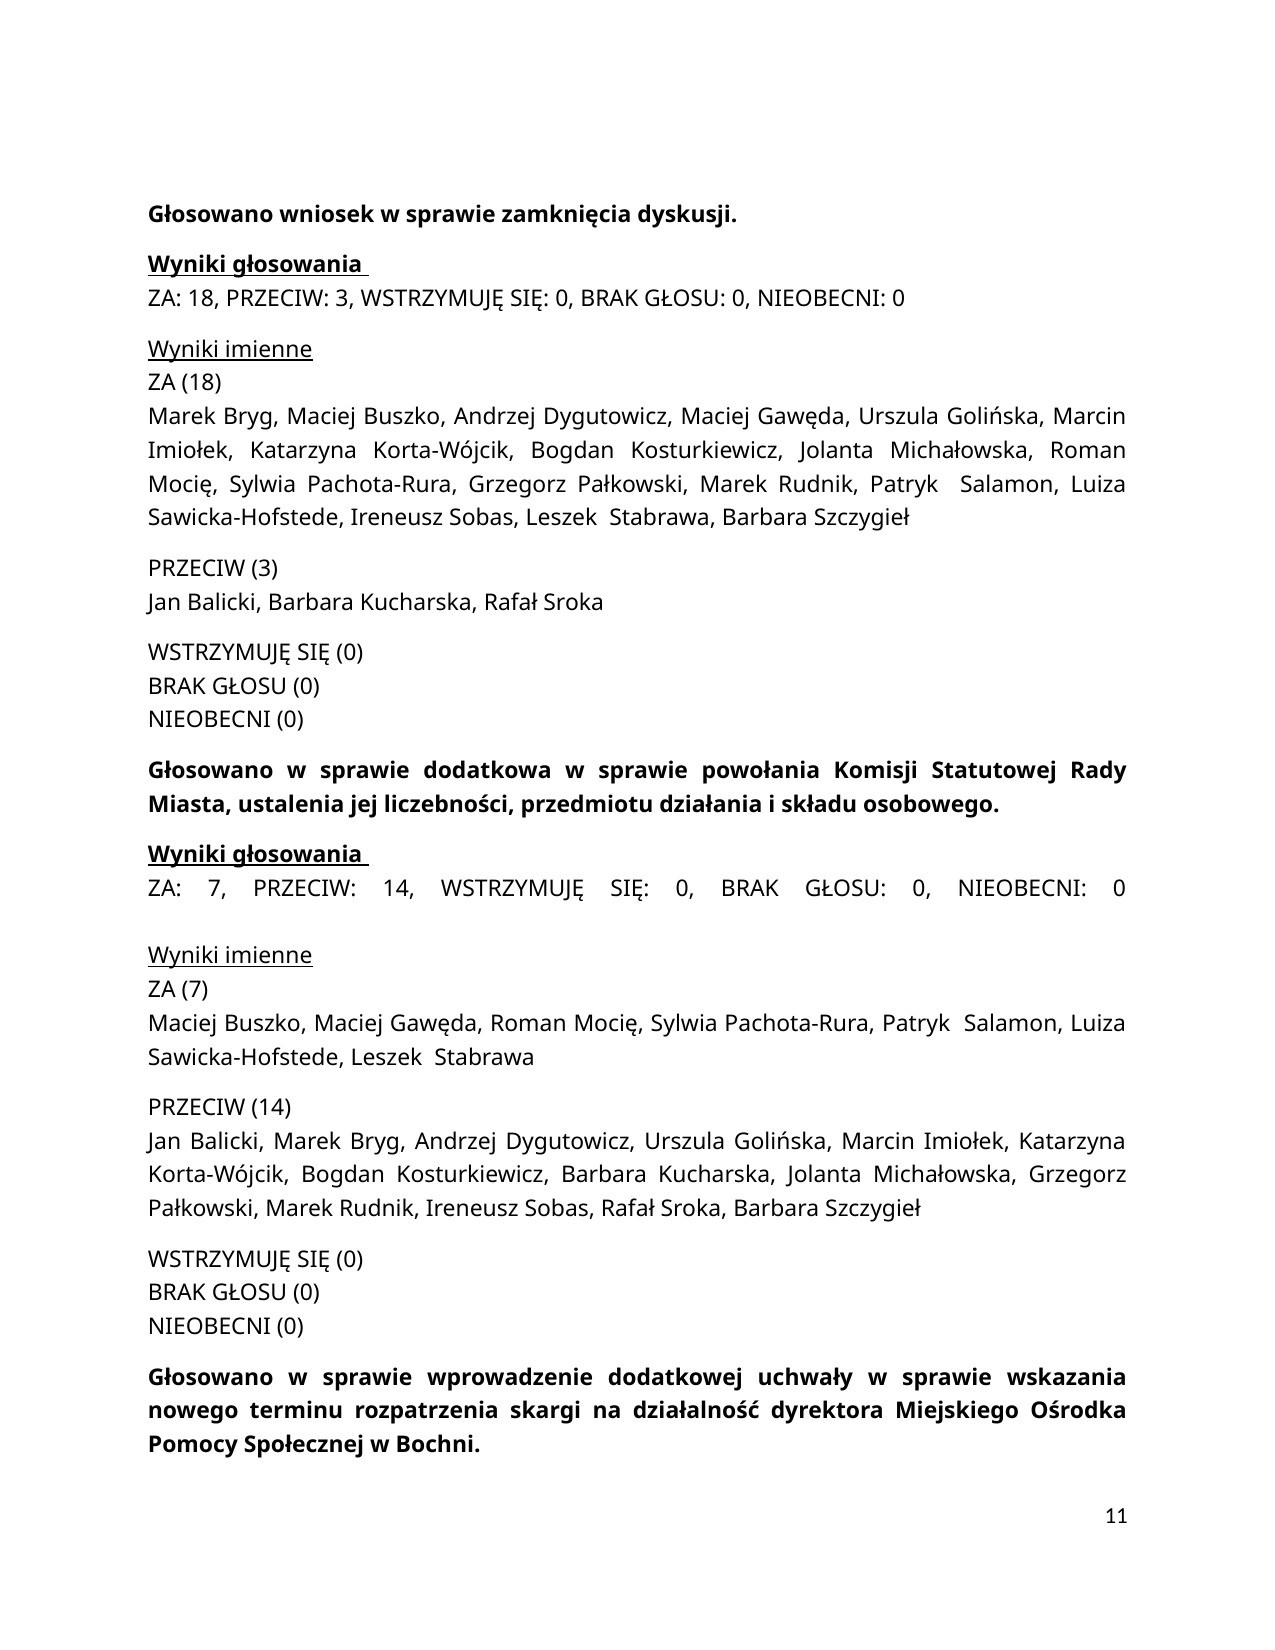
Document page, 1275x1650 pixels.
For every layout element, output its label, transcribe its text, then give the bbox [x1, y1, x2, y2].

text PRZECIW (14) Jan Balicki, Marek Bryg, Andrzej Dygutowicz, Urszula Golińska, Marcin Imiołek, Katarzyna Korta-Wójcik, Bogdan Kosturkiewicz, Barbara Kucharska, Jolanta Michałowska, Grzegorz Pałkowski, Marek Rudnik, Ireneusz Sobas, Rafał Sroka, Barbara Szczygieł [148, 1091, 1127, 1223]
text PRZECIW (3) Jan Balicki, Barbara Kucharska, Rafał Sroka [148, 552, 1127, 617]
text Głosowano wniosek w sprawie zamknięcia dyskusji. [148, 198, 1127, 229]
text Głosowano w sprawie dodatkowa w sprawie powołania Komisji Statutowej Rady Miasta, ustalenia jej liczebności, przedmiotu działania i składu osobowego. [148, 754, 1127, 819]
text Wyniki głosowania ZA: 7, PRZECIW: 14, WSTRZYMUJĘ SIĘ: 0, BRAK GŁOSU: 0, NIEOBECNI: 0 Wyniki imienne ZA (7) Maciej Buszko, Maciej Gawęda, Roman Mocię, Sylwia Pachota-Rura, Patryk Salamon, Luiza Sawicka-Hofstede, Leszek Stabrawa [148, 838, 1127, 1072]
text WSTRZYMUJĘ SIĘ (0) BRAK GŁOSU (0) NIEOBECNI (0) [148, 1243, 1127, 1341]
text Wyniki imienne ZA (18) Marek Bryg, Maciej Buszko, Andrzej Dygutowicz, Maciej Gawęda, Urszula Golińska, Marcin Imiołek, Katarzyna Korta-Wójcik, Bogdan Kosturkiewicz, Jolanta Michałowska, Roman Mocię, Sylwia Pachota-Rura, Grzegorz Pałkowski, Marek Rudnik, Patryk Salamon, Luiza Sawicka-Hofstede, Ireneusz Sobas, Leszek Stabrawa, Barbara Szczygieł [148, 333, 1127, 533]
text WSTRZYMUJĘ SIĘ (0) BRAK GŁOSU (0) NIEOBECNI (0) [148, 636, 1127, 735]
text Wyniki głosowania ZA: 18, PRZECIW: 3, WSTRZYMUJĘ SIĘ: 0, BRAK GŁOSU: 0, NIEOBECNI: 0 [148, 248, 1127, 313]
text Głosowano w sprawie wprowadzenie dodatkowej uchwały w sprawie wskazania nowego terminu rozpatrzenia skargi na działalność dyrektora Miejskiego Ośrodka Pomocy Społecznej w Bochni. [148, 1361, 1127, 1459]
